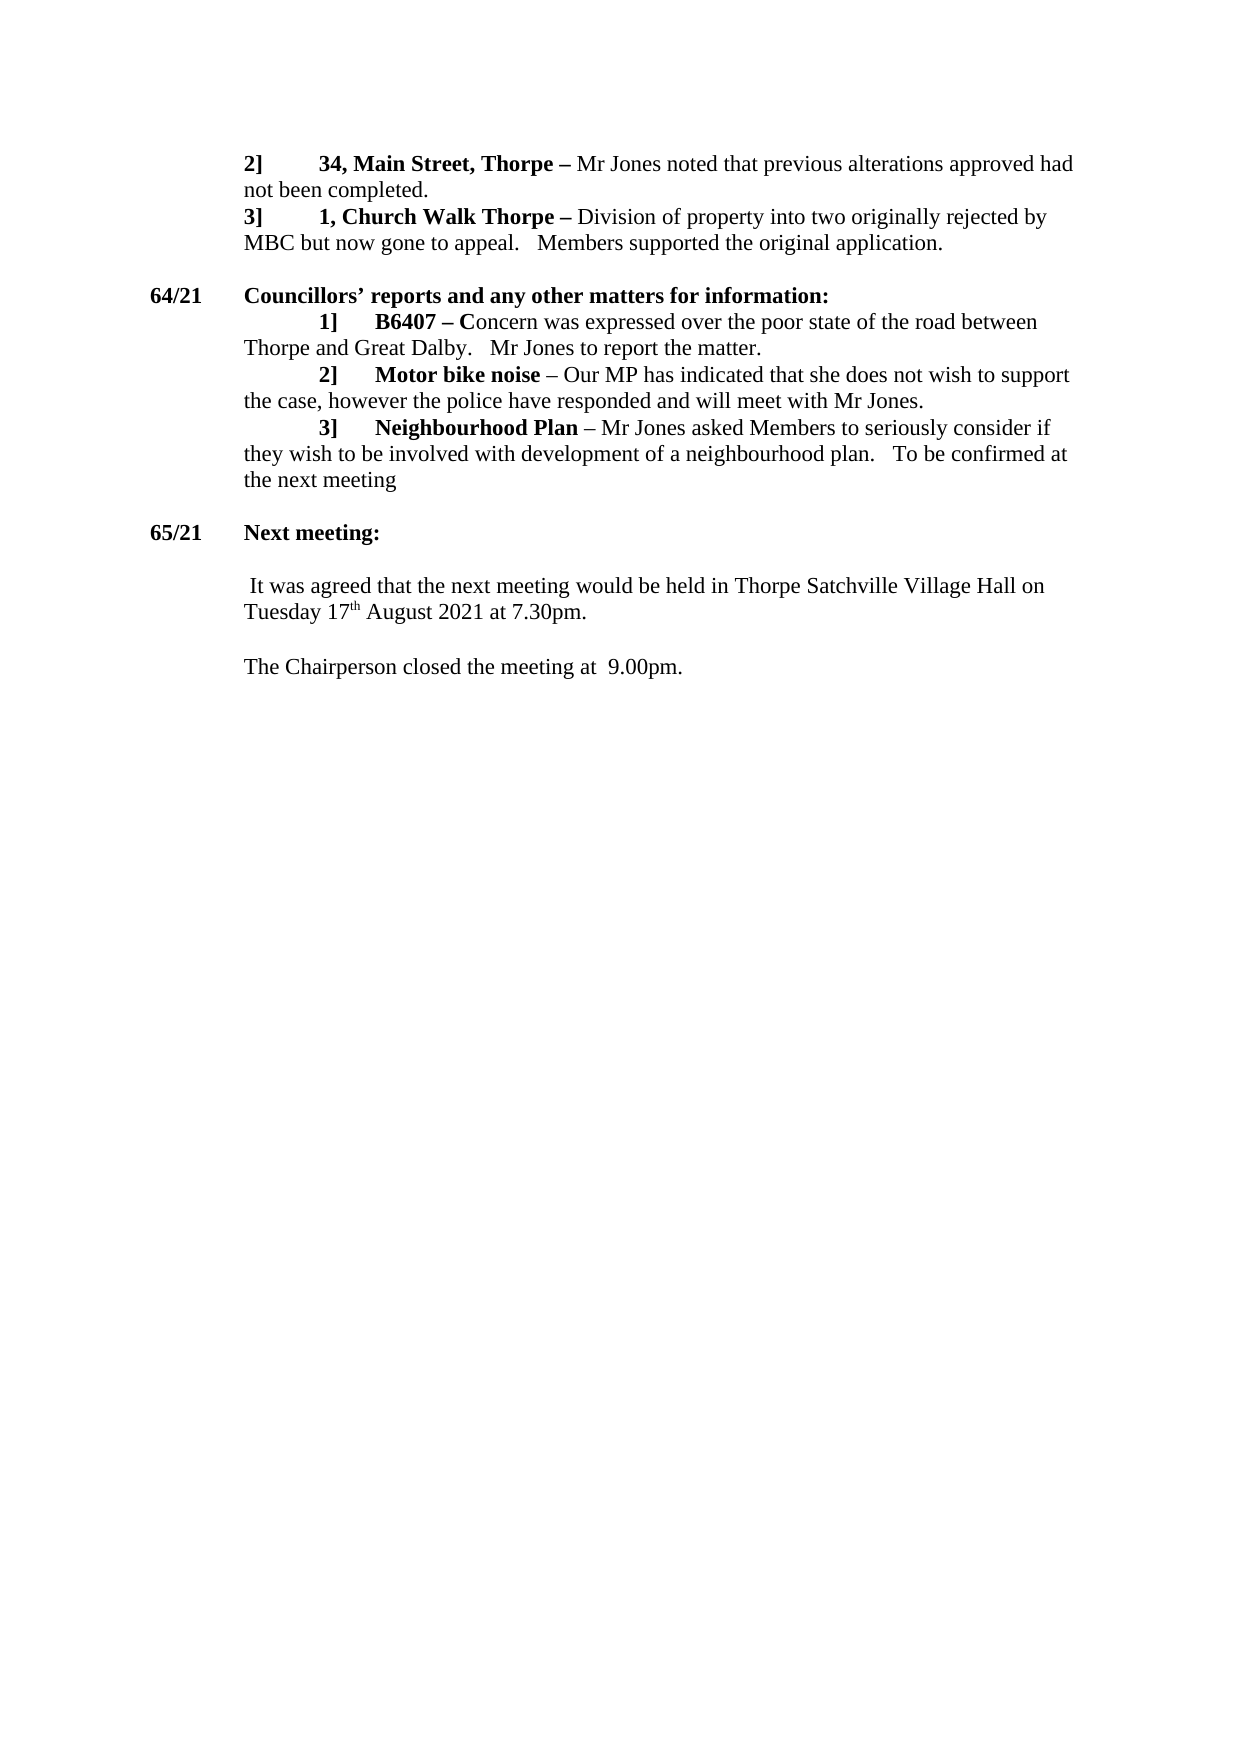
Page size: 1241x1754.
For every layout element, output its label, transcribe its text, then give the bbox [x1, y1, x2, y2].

text 65/21 Next meeting: [150, 519, 1090, 545]
text 64/21 Councillors’ reports and any other matters for information: [150, 282, 1090, 308]
text 2] Motor bike noise – Our MP has indicated that she does not wish to support the case, however the police have responded and will meet with Mr Jones. [150, 361, 1090, 413]
text The Chairperson closed the meeting at 9.00pm. [150, 653, 1090, 679]
text 1] B6407 – Concern was expressed over the poor state of the road between Thorpe and Great Dalby. Mr Jones to report the matter. [150, 308, 1090, 361]
text 2] 34, Main Street, Thorpe – Mr Jones noted that previous alterations approved had not been completed. [150, 150, 1090, 203]
text It was agreed that the next meeting would be held in Thorpe Satchville Village Hall on Tuesday 17th August 2021 at 7.30pm. [150, 572, 1090, 624]
text 3] Neighbourhood Plan – Mr Jones asked Members to seriously consider if they wish to be involved with development of a neighbourhood plan. To be confirmed at the next meeting [150, 413, 1090, 493]
text 3] 1, Church Walk Thorpe – Division of property into two originally rejected by MBC but now gone to appeal. Members supported the original application. [150, 203, 1090, 255]
